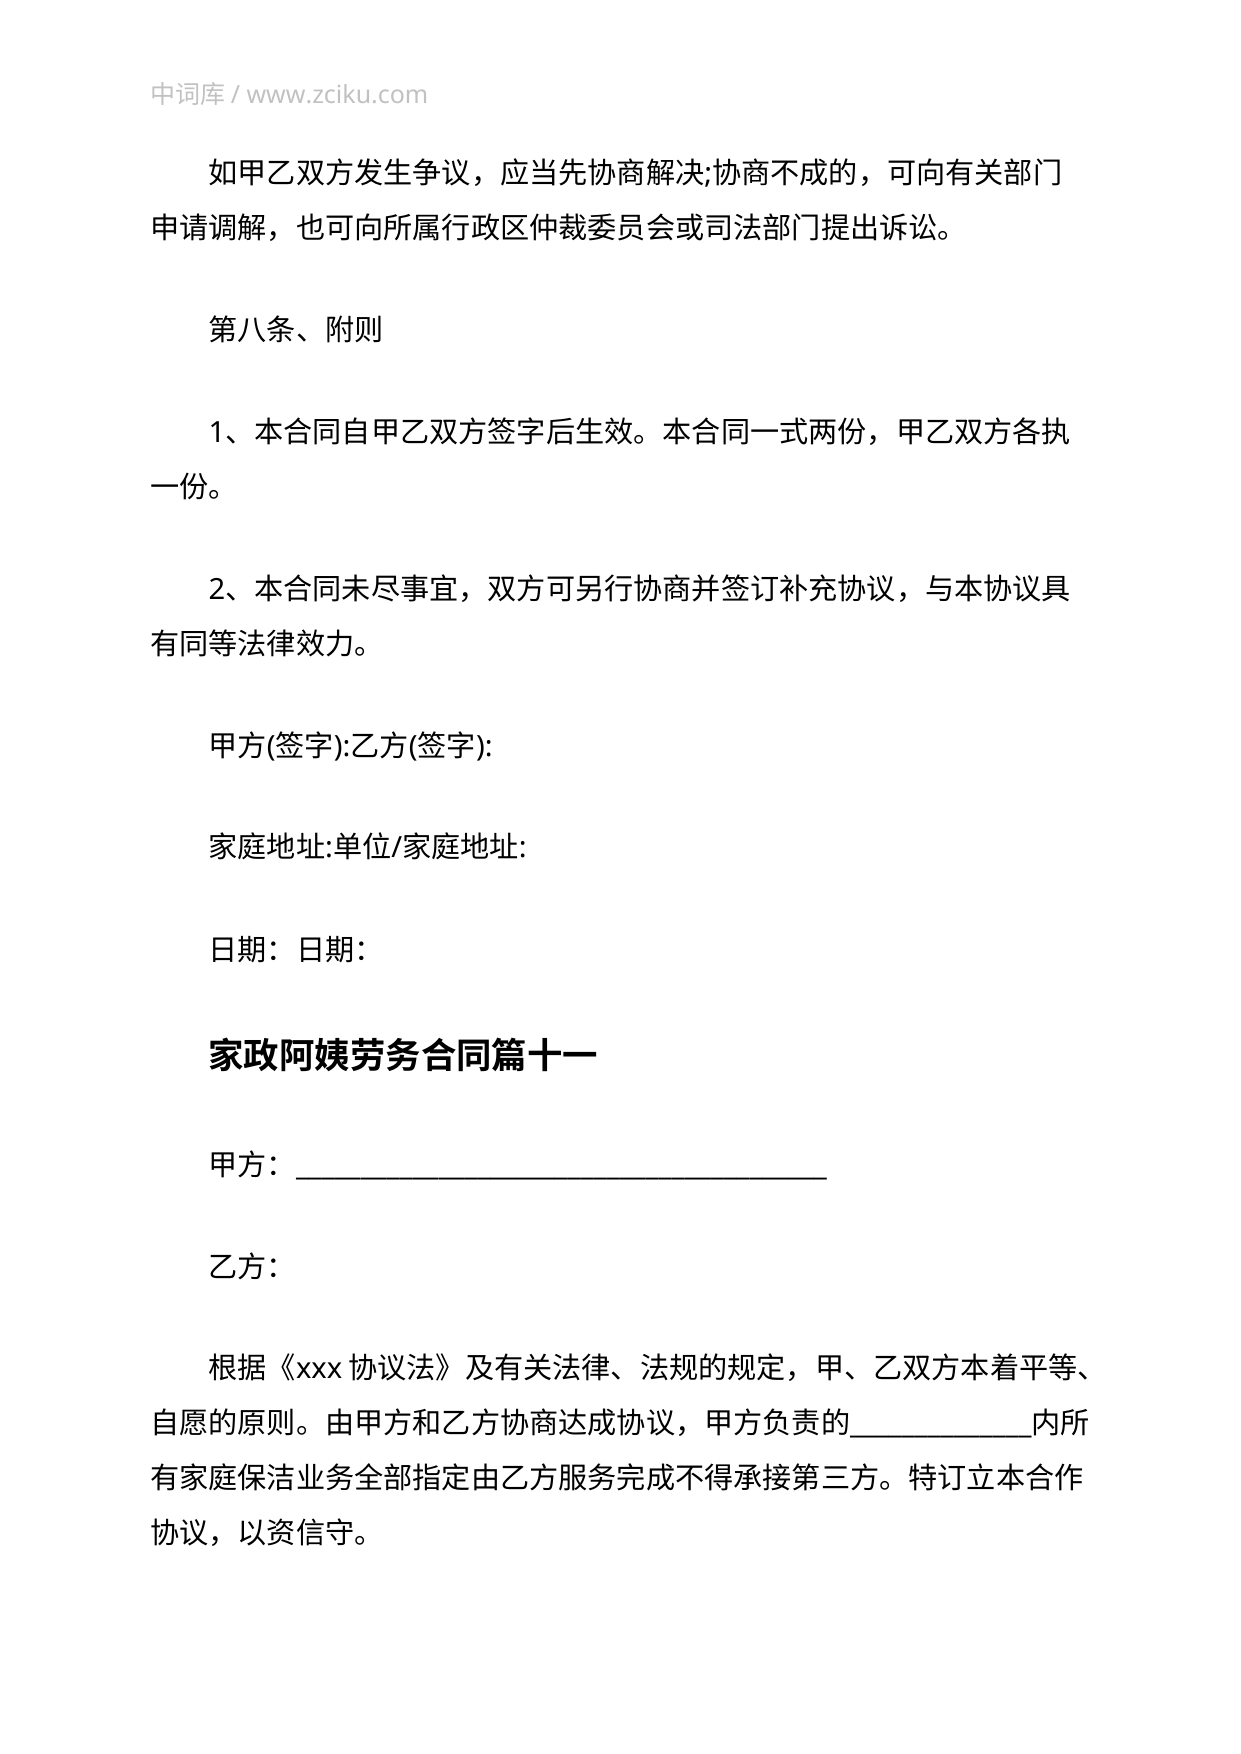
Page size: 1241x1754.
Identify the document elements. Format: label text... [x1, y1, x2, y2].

text 第八条、附则 [150, 307, 1090, 349]
text 乙方： [150, 1243, 1090, 1286]
text 根据《xxx协议法》及有关法律、法规的规定，甲、乙双方本着平等、自愿的原则。由甲方和乙方协商达成协议，甲方负责的______________内所有家庭保洁业务全部指定由乙方服务完成不得承接第三方。特订立本合作协议，以资信守。 [150, 1345, 1090, 1552]
text 如甲乙双方发生争议，应当先协商解决;协商不成的，可向有关部门申请调解，也可向所属行政区仲裁委员会或司法部门提出诉讼。 [150, 150, 1090, 247]
text 甲方(签字):乙方(签字): [150, 722, 1090, 764]
text 日期：日期： [150, 926, 1090, 968]
text 2、本合同未尽事宜，双方可另行协商并签订补充协议，与本协议具有同等法律效力。 [150, 565, 1090, 663]
text 家政阿姨劳务合同篇十一 [150, 1028, 1090, 1079]
text 家庭地址:单位/家庭地址: [150, 824, 1090, 866]
text 甲方：_________________________________________ [150, 1141, 1090, 1184]
text 1、本合同自甲乙双方签字后生效。本合同一式两份，甲乙双方各执一份。 [150, 408, 1090, 506]
